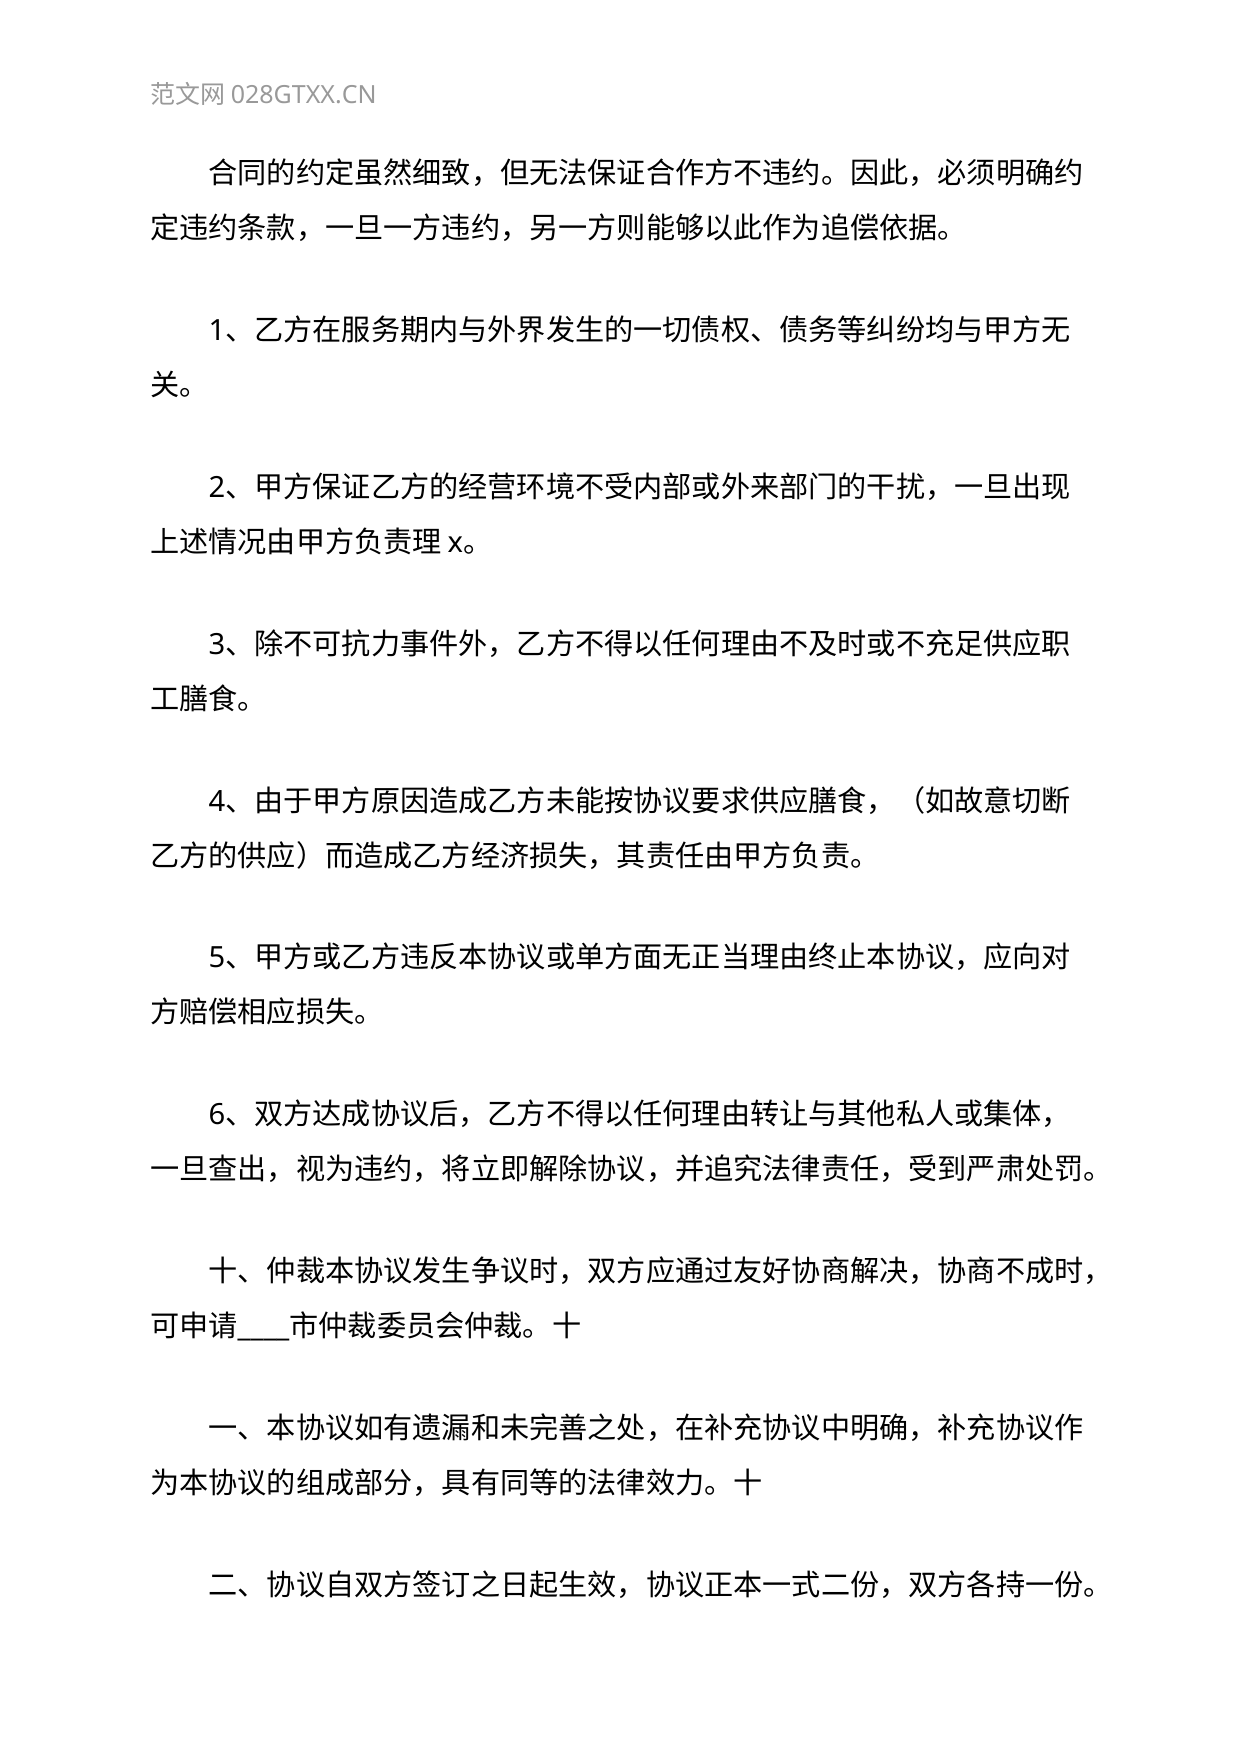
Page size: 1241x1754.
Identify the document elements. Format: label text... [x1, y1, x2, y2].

text 合同的约定虽然细致，但无法保证合作方不违约。因此，必须明确约定违约条款，一旦一方违约，另一方则能够以此作为追偿依据。 [150, 150, 1090, 247]
text 2、甲方保证乙方的经营环境不受内部或外来部门的干扰，一旦出现上述情况由甲方负责理x。 [150, 463, 1090, 561]
text 5、甲方或乙方违反本协议或单方面无正当理由终止本协议，应向对方赔偿相应损失。 [150, 934, 1090, 1031]
text 一、本协议如有遗漏和未完善之处，在补充协议中明确，补充协议作为本协议的组成部分，具有同等的法律效力。十 [150, 1404, 1090, 1502]
text 十、仲裁本协议发生争议时，双方应通过友好协商解决，协商不成时，可申请____市仲裁委员会仲裁。十 [150, 1247, 1090, 1345]
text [150, 1561, 1090, 1603]
text 3、除不可抗力事件外，乙方不得以任何理由不及时或不充足供应职工膳食。 [150, 620, 1090, 718]
text 4、由于甲方原因造成乙方未能按协议要求供应膳食，（如故意切断乙方的供应）而造成乙方经济损失，其责任由甲方负责。 [150, 777, 1090, 874]
text 1、乙方在服务期内与外界发生的一切债权、债务等纠纷均与甲方无关。 [150, 307, 1090, 404]
text 6、双方达成协议后，乙方不得以任何理由转让与其他私人或集体，一旦查出，视为违约，将立即解除协议，并追究法律责任，受到严肃处罚。 [150, 1091, 1090, 1188]
